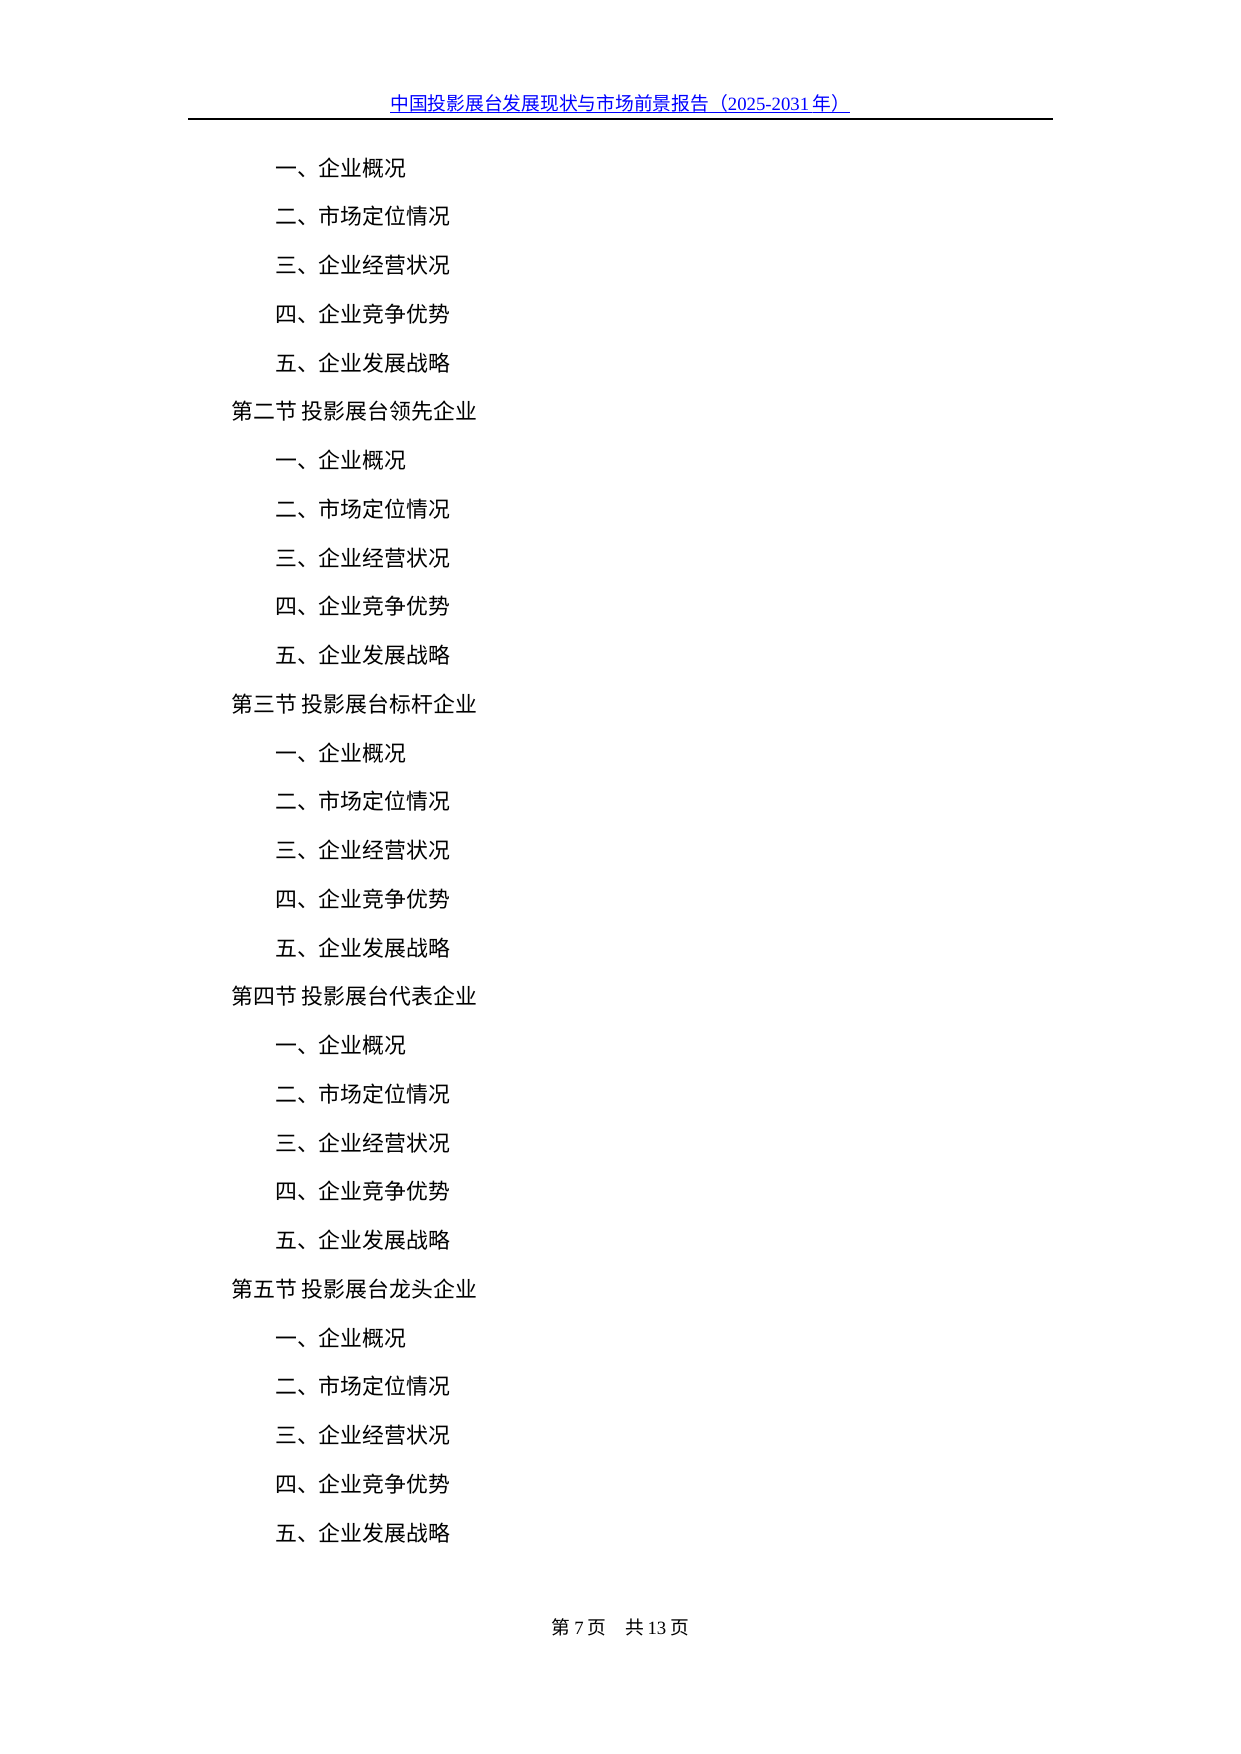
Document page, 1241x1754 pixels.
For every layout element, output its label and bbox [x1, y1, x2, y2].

text [187, 150, 1053, 1548]
